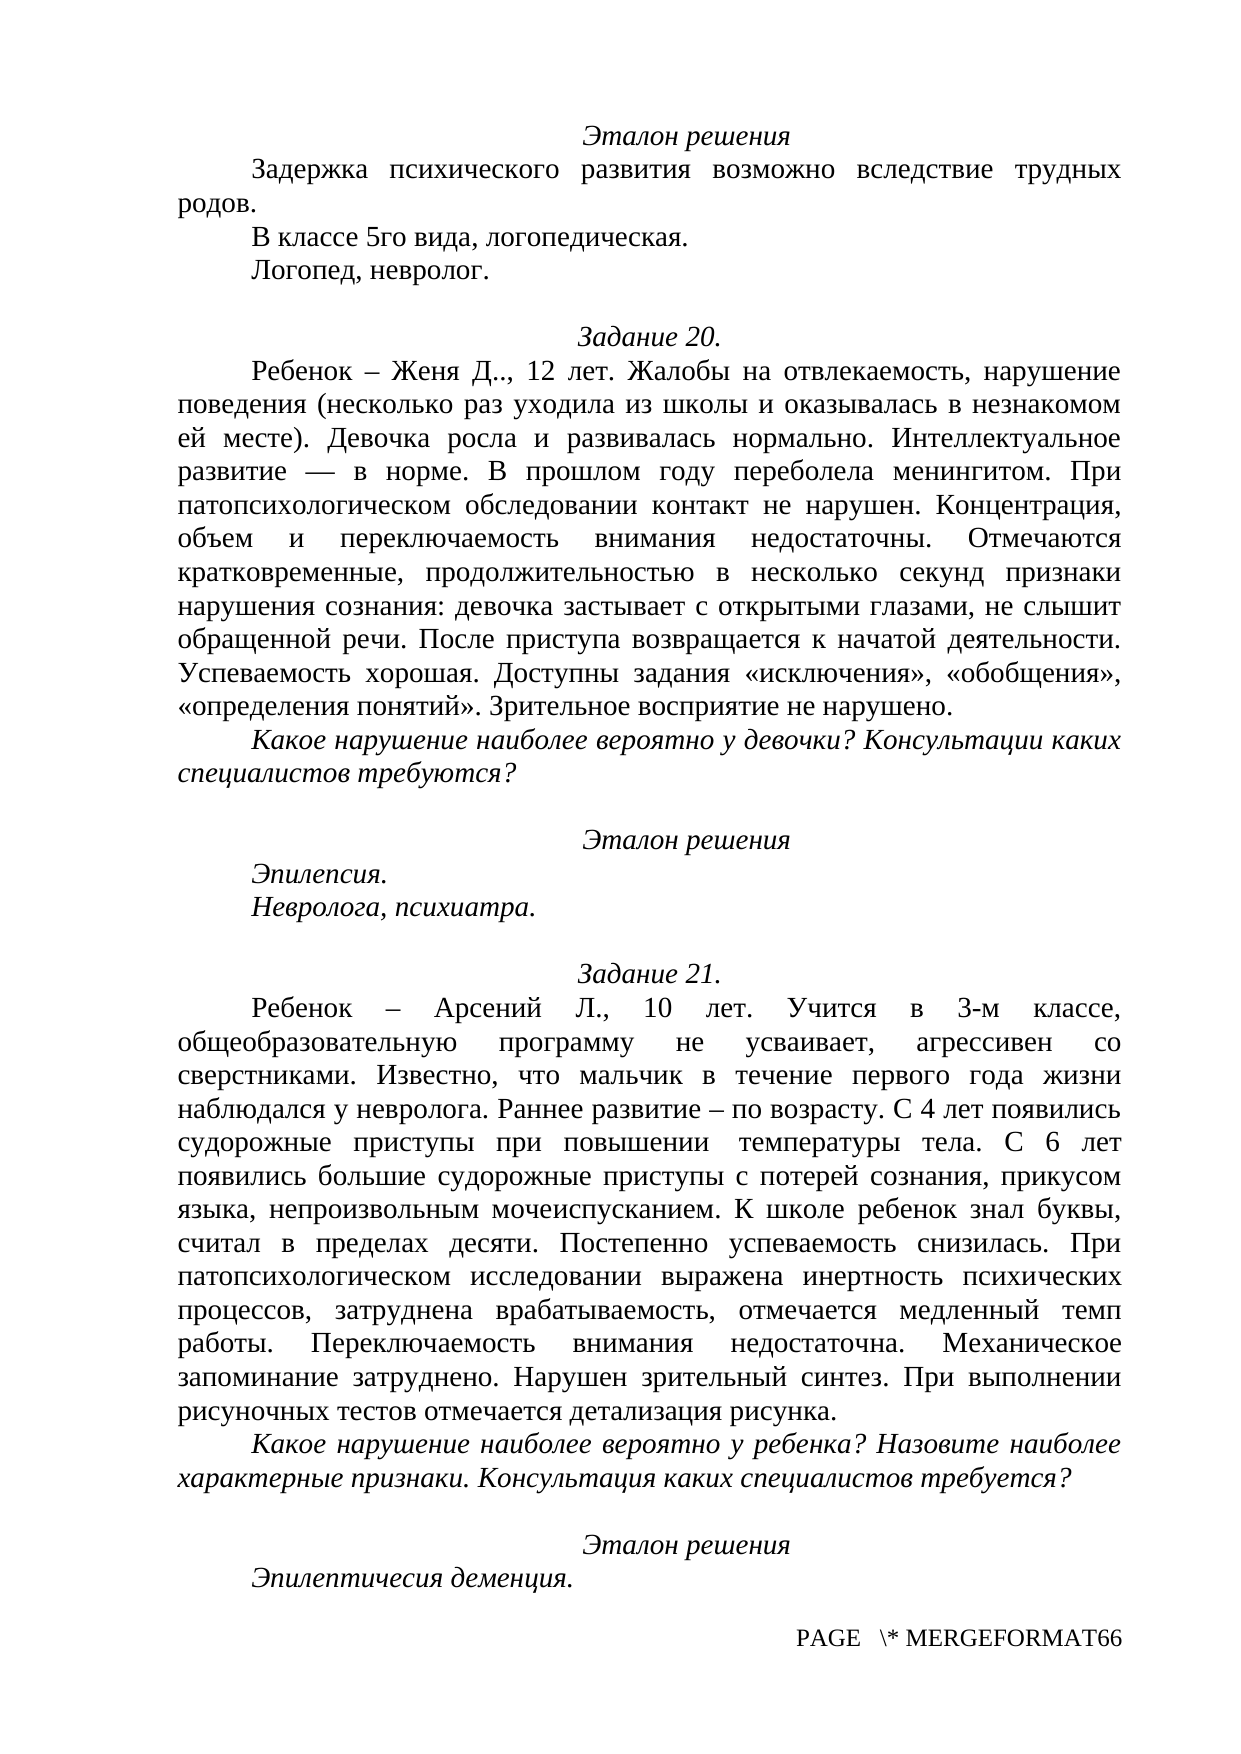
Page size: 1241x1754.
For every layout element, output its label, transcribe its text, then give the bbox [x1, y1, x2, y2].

text Эталон решения [177, 118, 1122, 152]
text Невролога, психиатра. [177, 889, 1122, 923]
text Задание 20. [177, 319, 1122, 353]
text Задание 21. [177, 957, 1122, 990]
text Ребенок – Женя Д.., 12 лет. Жалобы на отвлекаемость, нарушение поведения (несколько раз уходила из школы и оказывалась в незнакомом ей месте). Девочка росла и развивалась нормально. Интеллектуальное развитие — в норме. В прошлом году переболела менингитом. При патопсихологическом обследовании контакт не нарушен. Концентрация, объем и переключаемость внимания недостаточны. Отмечаются кратковременные, продолжительностью в несколько секунд признаки нарушения сознания: девочка застывает с открытыми глазами, не слышит обращенной речи. После приступа возвращается к начатой деятельности. Успеваемость хорошая. Доступны задания «исключения», «обобщения», «определения понятий». Зрительное восприятие не нарушено. [177, 353, 1122, 722]
text Задержка психического развития возможно вследствие трудных родов. [177, 152, 1122, 219]
text Ребенок – Арсений Л., 10 лет. Учится в 3-м классе, общеобразовательную программу не усваивает, агрессивен со сверстниками. Известно, что мальчик в течение первого года жизни наблюдался у невролога. Раннее развитие – по возрасту. С 4 лет появились судорожные приступы при повышении температуры тела. С 6 лет появились большие судорожные приступы с потерей сознания, прикусом языка, непроизвольным мочеиспусканием. К школе ребенок знал буквы, считал в пределах десяти. Постепенно успеваемость снизилась. При патопсихологическом исследовании выражена инертность психических процессов, затруднена врабатываемость, отмечается медленный темп работы. Переключаемость внимания недостаточна. Механическое запоминание затруднено. Нарушен зрительный синтез. При выполнении рисуночных тестов отмечается детализация рисунка. [177, 990, 1122, 1426]
text Эпилептичесия деменция. [177, 1560, 1122, 1594]
text Эпилепсия. [177, 856, 1122, 889]
text В классе 5го вида, логопедическая. [177, 219, 1122, 252]
text Какое нарушение наиболее вероятно у ребенка? Назовите наиболее характерные признаки. Консультация каких специалистов требуется? [177, 1426, 1122, 1493]
text Эталон решения [177, 1527, 1122, 1560]
text Эталон решения [177, 822, 1122, 856]
text Логопед, невролог. [177, 252, 1122, 286]
text Какое нарушение наиболее вероятно у девочки? Консультации каких специалистов требуются? [177, 722, 1122, 789]
